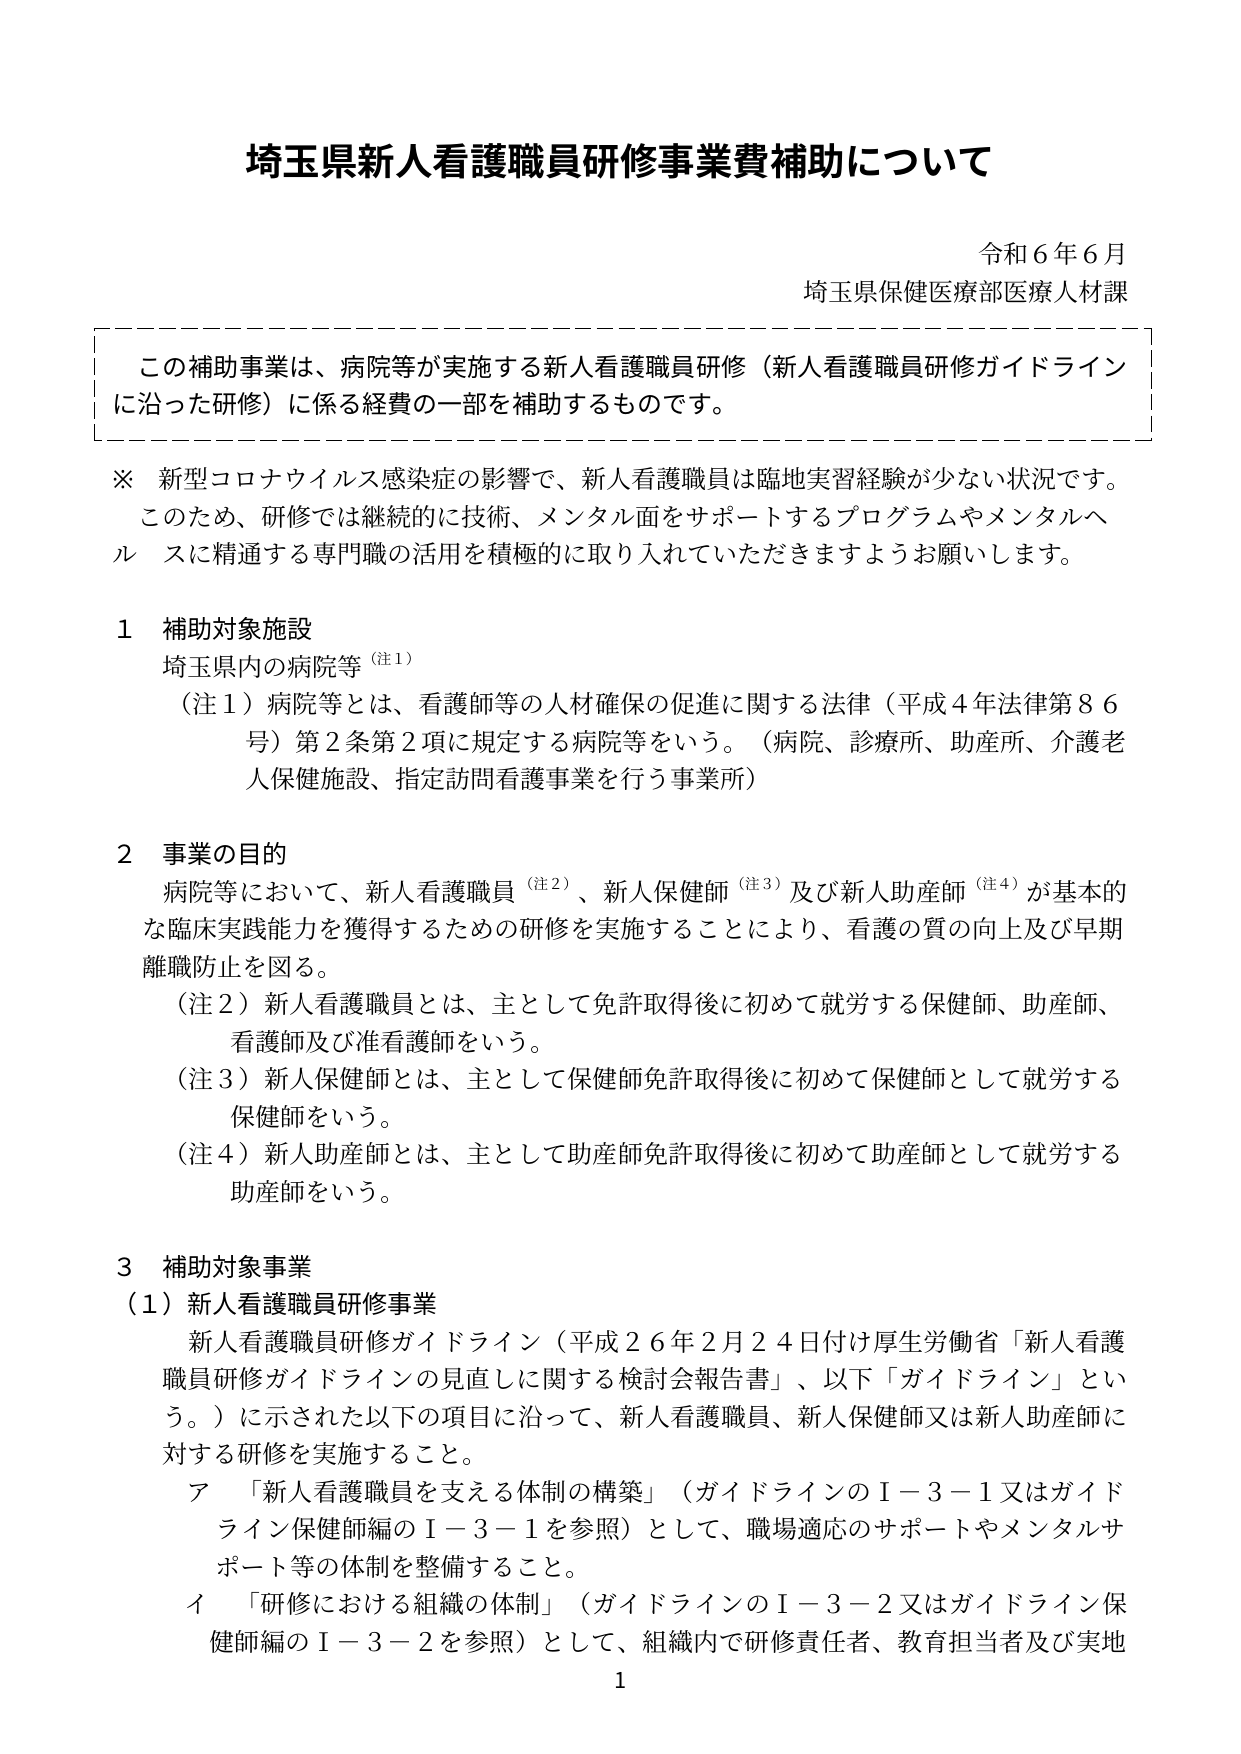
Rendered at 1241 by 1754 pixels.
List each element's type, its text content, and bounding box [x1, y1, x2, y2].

text （注１）病院等とは、看護師等の人材確保の促進に関する法律（平成４年法律第８６号）第２条第２項に規定する病院等をいう。（病院、診療所、助産所、介護老人保健施設、指定訪問看護事業を行う事業所） [142, 684, 1128, 797]
text 病院等において、新人看護職員（注２）、新人保健師（注３）及び新人助産師（注４）が基本的な臨床実践能力を獲得するための研修を実施することにより、看護の質の向上及び早期離職防止を図る。 [112, 872, 1128, 984]
text （１）新人看護職員研修事業 [112, 1284, 1128, 1322]
text １ 補助対象施設 [112, 609, 1128, 647]
text ア 「新人看護職員を支える体制の構築」（ガイドラインのⅠ－３－１又はガイドライン保健師編のⅠ－３－１を参照）として、職場適応のサポートやメンタルサポート等の体制を整備すること。 [186, 1472, 1128, 1584]
text 埼玉県保健医療部医療人材課 [112, 272, 1128, 309]
text （注２）新人看護職員とは、主として免許取得後に初めて就労する保健師、助産師、看護師及び准看護師をいう。 [112, 984, 1128, 1059]
text 新人看護職員研修ガイドライン（平成２６年２月２４日付け厚生労働省「新人看護職員研修ガイドラインの見直しに関する検討会報告書」、以下「ガイドライン」という。）に示された以下の項目に沿って、新人看護職員、新人保健師又は新人助産師に対する研修を実施すること。 [112, 1322, 1128, 1472]
text 埼玉県内の病院等（注１） [112, 647, 1128, 684]
text この補助事業は、病院等が実施する新人看護職員研修（新人看護職員研修ガイドラインに沿った研修）に係る経費の一部を補助するものです。 [112, 347, 1128, 422]
text ※ 新型コロナウイルス感染症の影響で、新人看護職員は臨地実習経験が少ない状況です。 このため、研修では継続的に技術、メンタル面をサポートするプログラムやメンタルヘル スに精通する専門職の活用を積極的に取り入れていただきますようお願いします。 [112, 459, 1128, 572]
text ２ 事業の目的 [112, 834, 1128, 872]
text ３ 補助対象事業 [112, 1247, 1128, 1284]
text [184, 1584, 1128, 1659]
text （注３）新人保健師とは、主として保健師免許取得後に初めて保健師として就労する保健師をいう。 [112, 1059, 1128, 1134]
text 埼玉県新人看護職員研修事業費補助について [112, 122, 1128, 197]
text （注４）新人助産師とは、主として助産師免許取得後に初めて助産師として就労する助産師をいう。 [112, 1134, 1128, 1209]
text 令和６年６月 [112, 234, 1128, 272]
